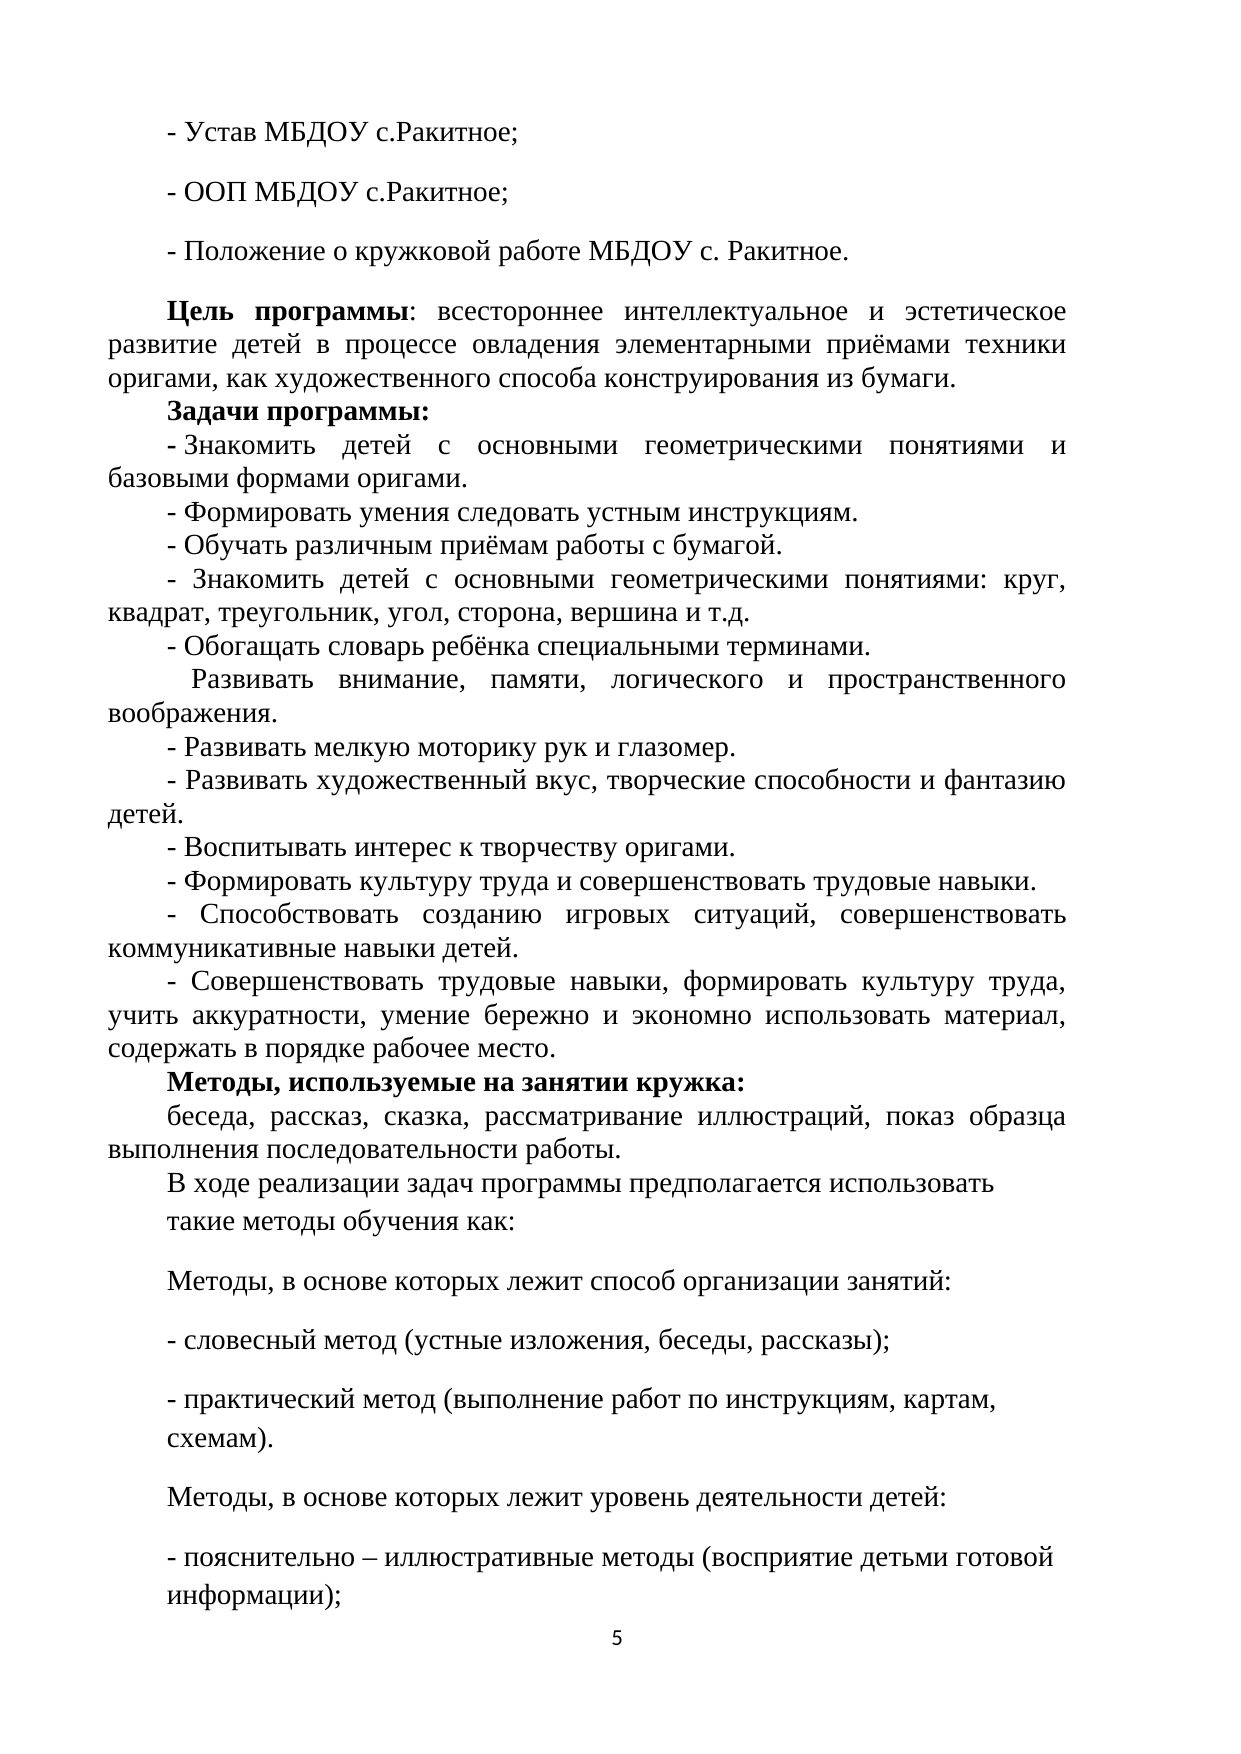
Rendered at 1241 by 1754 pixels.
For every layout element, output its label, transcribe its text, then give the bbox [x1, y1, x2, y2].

text - Обогащать словарь ребёнка специальными терминами. [108, 628, 1067, 662]
text - Обучать различным приёмам работы с бумагой. [108, 527, 1067, 561]
text Методы, в основе которых лежит способ организации занятий: [167, 1263, 1067, 1296]
text - Способствовать созданию игровых ситуаций, совершенствовать коммуникативные навыки детей. [108, 896, 1067, 963]
text Методы, используемые на занятии кружка: [108, 1064, 1067, 1098]
text - Формировать культуру труда и совершенствовать трудовые навыки. [108, 863, 1067, 896]
text Развивать внимание, памяти, логического и пространственного воображения. [108, 662, 1067, 729]
text - практический метод (выполнение работ по инструкциям, картам, схемам). [167, 1381, 1067, 1453]
text беседа, рассказ, сказка, рассматривание иллюстраций, показ образца выполнения последовательности работы. [108, 1098, 1067, 1165]
text Методы, в основе которых лежит уровень деятельности детей: [167, 1479, 1067, 1513]
text Цель программы: всестороннее интеллектуальное и эстетическое развитие детей в процессе овладения элементарными приёмами техники оригами, как художественного способа конструирования из бумаги. [108, 293, 1067, 393]
text - Знакомить детей с основными геометрическими понятиями и базовыми формами оригами. [108, 427, 1067, 494]
text - Воспитывать интерес к творчеству оригами. [108, 829, 1067, 863]
text - Совершенствовать трудовые навыки, формировать культуру труда, учить аккуратности, умение бережно и экономно использовать материал, содержать в порядке рабочее место. [108, 963, 1067, 1064]
text - Устав МБДОУ с.Ракитное; [167, 114, 1067, 148]
text - словесный метод (устные изложения, беседы, рассказы); [167, 1322, 1067, 1356]
text - Развивать мелкую моторику рук и глазомер. [108, 729, 1067, 762]
text В ходе реализации задач программы предполагается использовать такие методы обучения как: [167, 1165, 1067, 1237]
text - пояснительно – иллюстративные методы (восприятие детьми готовой информации); [167, 1539, 1067, 1611]
text - Развивать художественный вкус, творческие способности и фантазию детей. [108, 762, 1067, 829]
text - Формировать умения следовать устным инструкциям. [108, 494, 1067, 527]
text - ООП МБДОУ с.Ракитное; [167, 174, 1067, 207]
text Задачи программы: [108, 393, 1067, 427]
text - Положение о кружковой работе МБДОУ с. Ракитное. [167, 233, 1067, 267]
text - Знакомить детей с основными геометрическими понятиями: круг, квадрат, треугольник, угол, сторона, вершина и т.д. [108, 561, 1067, 628]
